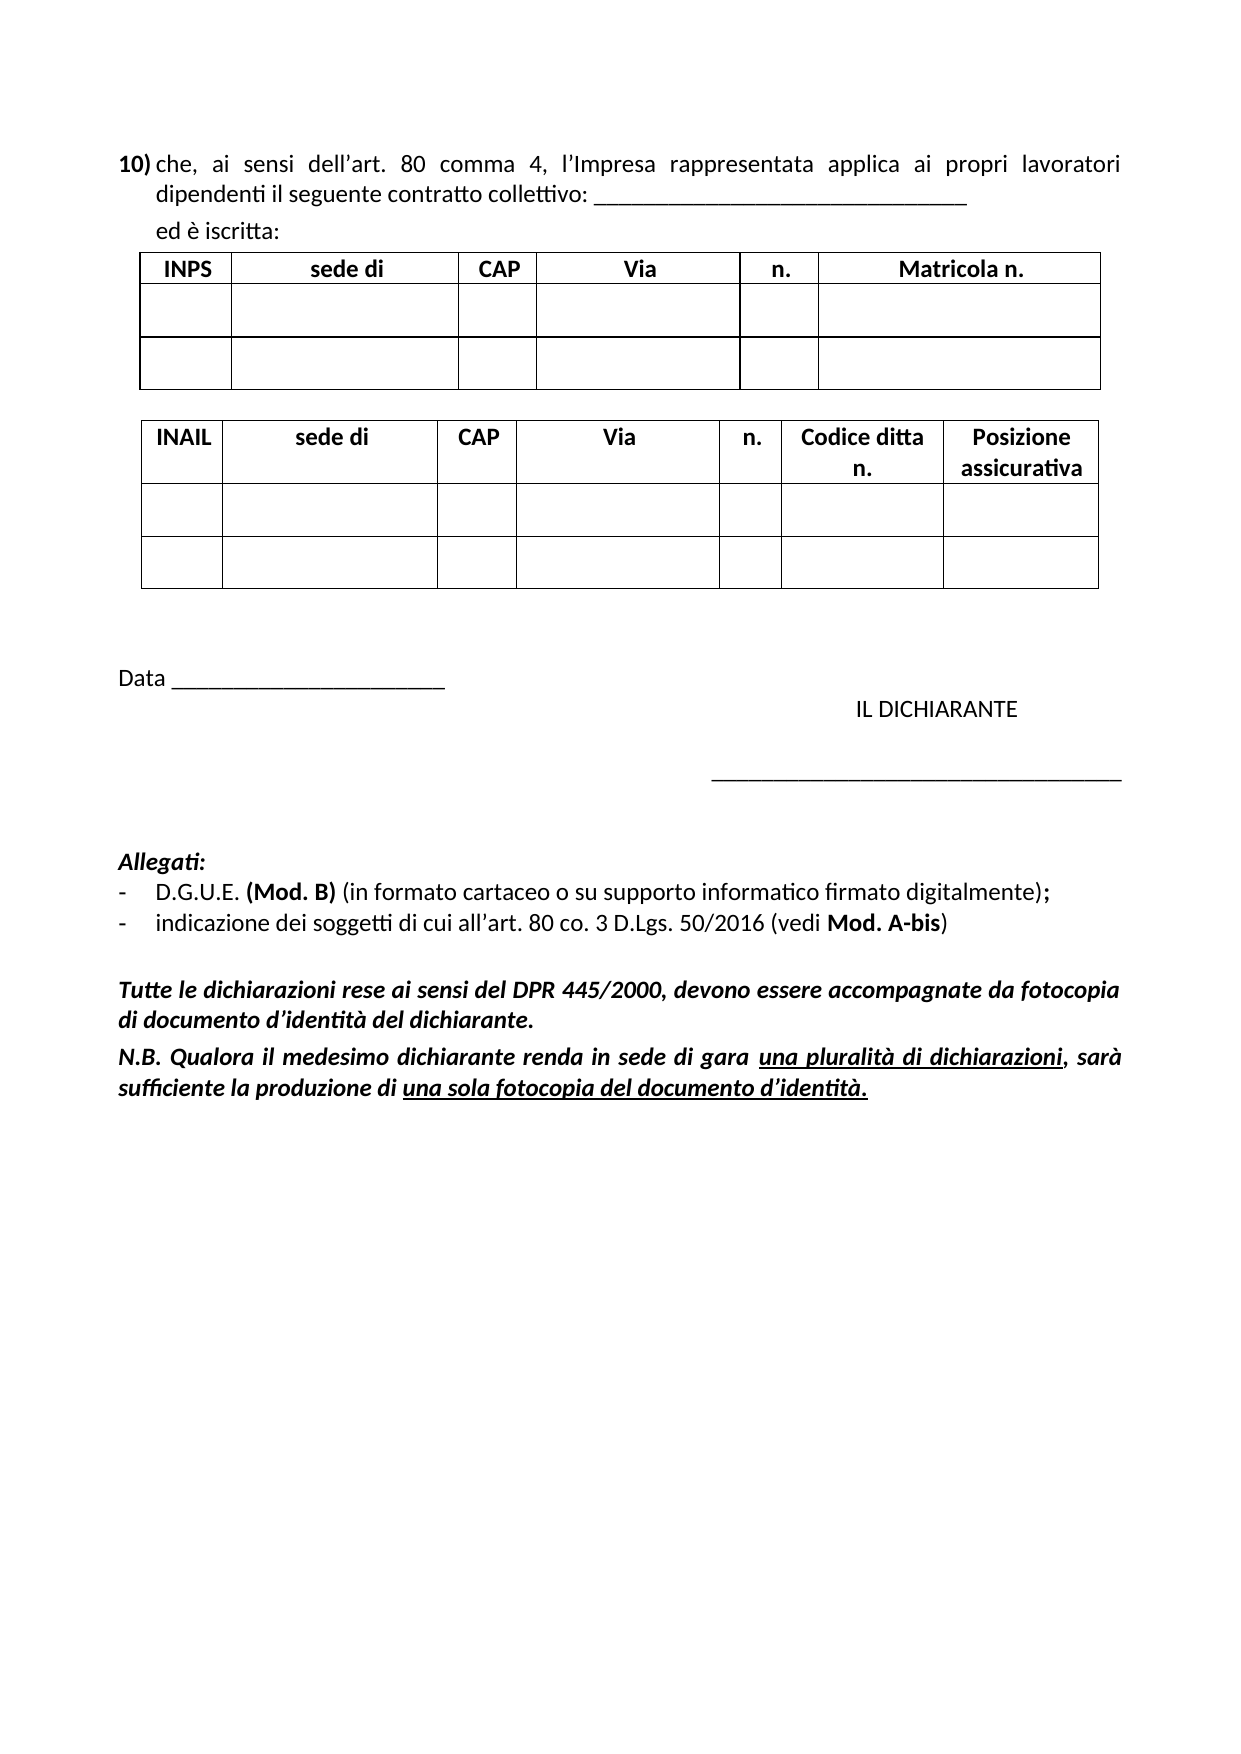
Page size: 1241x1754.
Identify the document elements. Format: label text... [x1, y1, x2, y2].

table_header INPS [141, 253, 231, 283]
table_header n. [741, 253, 818, 283]
table_header sede di [223, 421, 437, 482]
table_cell [741, 284, 818, 336]
table_header CAP [438, 421, 516, 482]
table_cell [537, 338, 739, 389]
table_cell [517, 537, 719, 588]
table_cell [232, 284, 458, 336]
list D.G.U.E. (Mod. B) (in formato cartaceo o su supporto informatico firmato digitalmente); [118, 876, 1122, 907]
table_cell [517, 484, 719, 536]
table_cell [944, 537, 1098, 588]
table_cell [537, 284, 739, 336]
table_header Via [517, 421, 719, 482]
table_cell [223, 484, 437, 536]
table_cell [459, 338, 536, 389]
table_cell [223, 537, 437, 588]
table_cell [141, 284, 231, 336]
table_cell [438, 537, 516, 588]
table_cell [142, 537, 222, 588]
table_cell [819, 338, 1100, 389]
table_cell [782, 484, 943, 536]
table_header Matricola n. [819, 253, 1100, 283]
text IL DICHIARANTE [782, 693, 1122, 724]
table_header Codice ditta n. [782, 421, 943, 482]
list ed è iscritta: [156, 215, 1122, 246]
table_cell [782, 537, 943, 588]
text _________________________________ [118, 754, 1122, 785]
table_cell [141, 338, 231, 389]
table_cell [741, 338, 818, 389]
table_cell [232, 338, 458, 389]
table_cell [944, 484, 1098, 536]
table_cell [720, 484, 781, 536]
text N.B. Qualora il medesimo dichiarante renda in sede di gara una pluralità di dichiarazioni, sarà sufficiente la produzione di una sola fotocopia del documento d’identità. [118, 1041, 1122, 1102]
table_header CAP [459, 253, 536, 283]
table_header Posizione assicurativa [944, 421, 1098, 482]
table_header INAIL [142, 421, 222, 482]
table_cell [459, 284, 536, 336]
text Tutte le dichiarazioni rese ai sensi del DPR 445/2000, devono essere accompagnate da fotocopia di documento d’identità del dichiarante. [118, 974, 1122, 1035]
text Data ______________________ [118, 663, 1122, 693]
table_cell [438, 484, 516, 536]
text Allegati: [118, 846, 1122, 876]
list che, ai sensi dell’art. 80 comma 4, l’Impresa rappresentata applica ai propri lavoratori dipendenti il seguente contratto collettivo: ______________________________ [118, 148, 1122, 209]
table_header Via [537, 253, 739, 283]
table_cell [142, 484, 222, 536]
list indicazione dei soggetti di cui all’art. 80 co. 3 D.Lgs. 50/2016 (vedi Mod. A-bis) [118, 907, 1122, 937]
table_cell [819, 284, 1100, 336]
table_cell [720, 537, 781, 588]
table_header sede di [232, 253, 458, 283]
table_header n. [720, 421, 781, 482]
